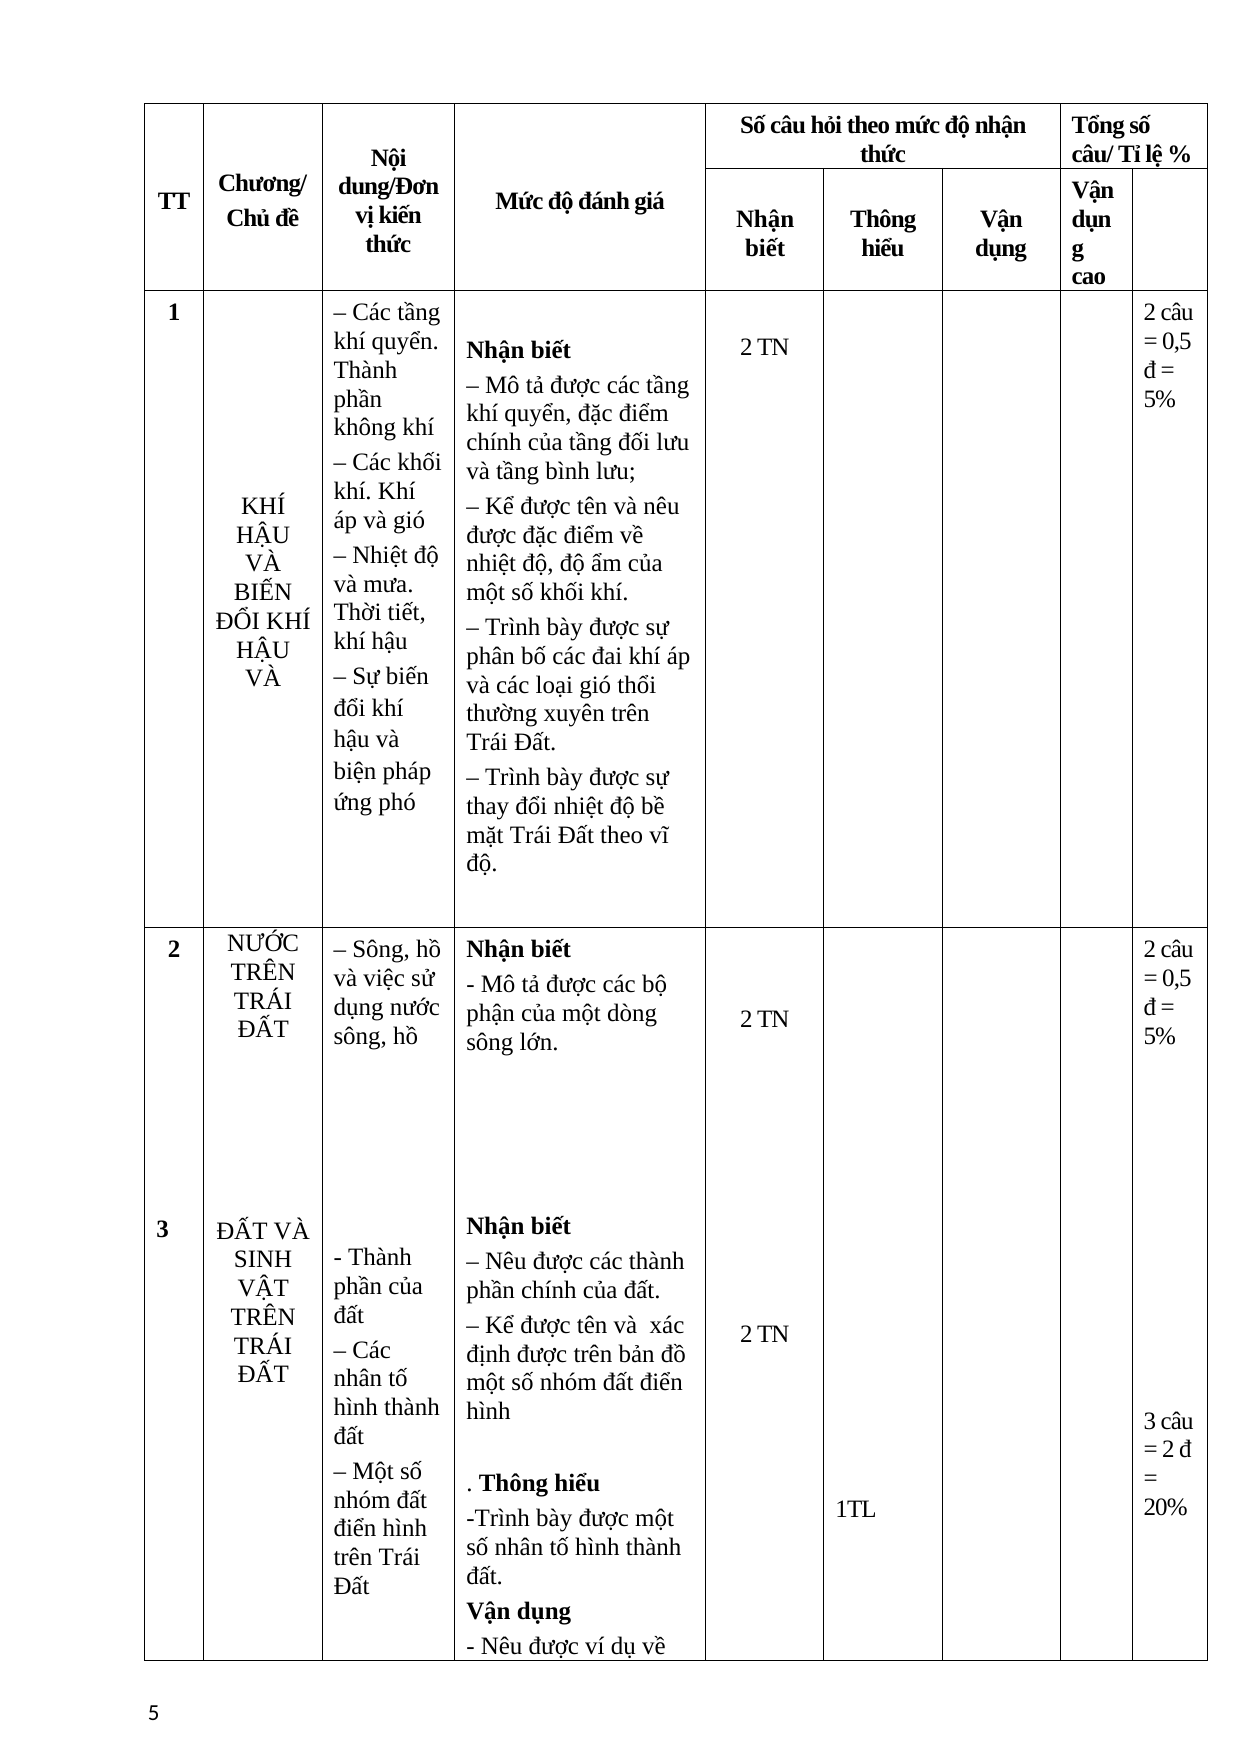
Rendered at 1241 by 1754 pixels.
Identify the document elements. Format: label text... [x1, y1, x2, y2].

table_cell Thông hiểu [824, 169, 942, 290]
table_header Số câu hỏi theo mức độ nhận thức [706, 104, 1060, 168]
table_cell Nhận biết – Mô tả được các tầng khí quyển, đặc điểm chính của tầng đối lưu và tầng bình lưu; – Kể được tên và nêu được đặc điểm về nhiệt độ, độ ẩm của một số khối khí. – Trình bày được sự phân bố các đai khí áp và các loại gió thổi thường xuyên trên Trái Đất. – Trình bày được sự thay đổi nhiệt độ bề mặt Trái Đất theo vĩ độ. [455, 291, 705, 927]
table_header Mức độ đánh giá [455, 104, 705, 290]
table_cell [1061, 642, 1132, 927]
table_cell [1133, 642, 1207, 927]
table_cell [943, 928, 1060, 1660]
table_cell 2 câu = 0,5 đ = 5% [1133, 291, 1207, 642]
table_header Nội dung/Đơn vị kiến thức [323, 104, 454, 290]
table_cell – Các tầng khí quyển. Thành phần không khí – Các khối khí. Khí áp và gió – Nhiệt độ và mưa. Thời tiết, khí hậu – Sự biến đổi khí hậu và biện pháp ứng phó [323, 291, 454, 927]
table_cell [1061, 291, 1132, 642]
table_cell 2 3 [145, 928, 203, 1660]
table_cell [824, 291, 942, 927]
table_cell 1 [145, 291, 203, 927]
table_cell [1133, 928, 1207, 1660]
table_cell Nhận biết [706, 169, 823, 290]
table_cell [1133, 169, 1207, 290]
table_cell 2 TN [706, 291, 823, 927]
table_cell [455, 928, 705, 1660]
table_cell 2 TN 2 TN [706, 928, 823, 1660]
table_cell KHÍ HẬU VÀ BIẾN ĐỔI KHÍ HẬU VÀ [204, 291, 322, 927]
table_cell [943, 291, 1060, 927]
table_cell Vận dụng [943, 169, 1060, 290]
table_cell 1TL [824, 928, 942, 1660]
table_header Chương/ Chủ đề [204, 104, 322, 290]
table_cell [323, 928, 454, 1660]
table_cell [1061, 928, 1132, 1660]
table_header TT [145, 104, 203, 290]
table_header Tổng số câu/ Tỉ lệ % [1061, 104, 1207, 168]
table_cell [204, 928, 322, 1660]
table_cell Vận dụng cao [1061, 169, 1132, 290]
